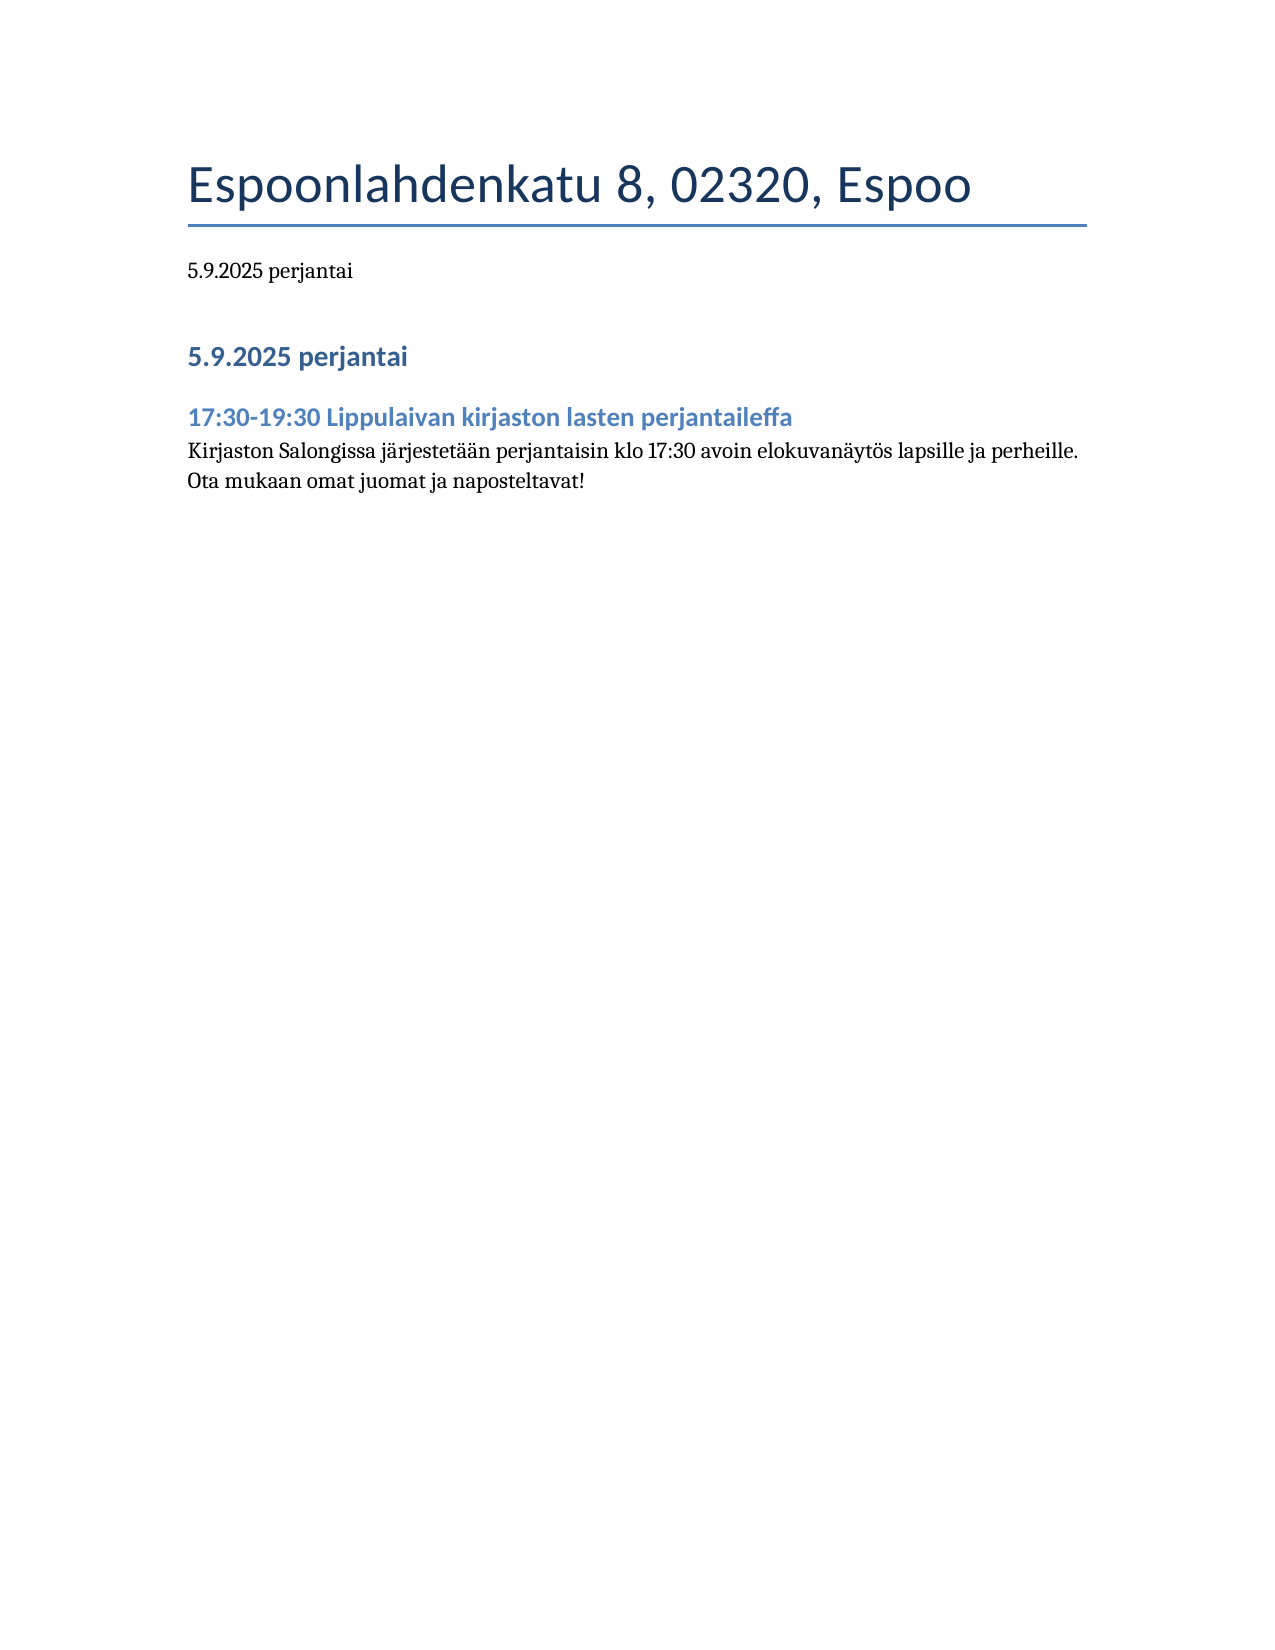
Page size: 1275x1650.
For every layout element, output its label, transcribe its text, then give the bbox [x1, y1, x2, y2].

text 5.9.2025 perjantai [187, 258, 1087, 284]
subtitle 5.9.2025 perjantai [187, 338, 1087, 374]
subtitle 17:30-19:30 Lippulaivan kirjaston lasten perjantaileffa [187, 400, 1087, 433]
title Espoonlahdenkatu 8, 02320, Espoo [187, 150, 1087, 227]
text Kirjaston Salongissa järjestetään perjantaisin klo 17:30 avoin elokuvanäytös lapsille ja perheille. Ota mukaan omat juomat ja naposteltavat! [187, 438, 1087, 494]
